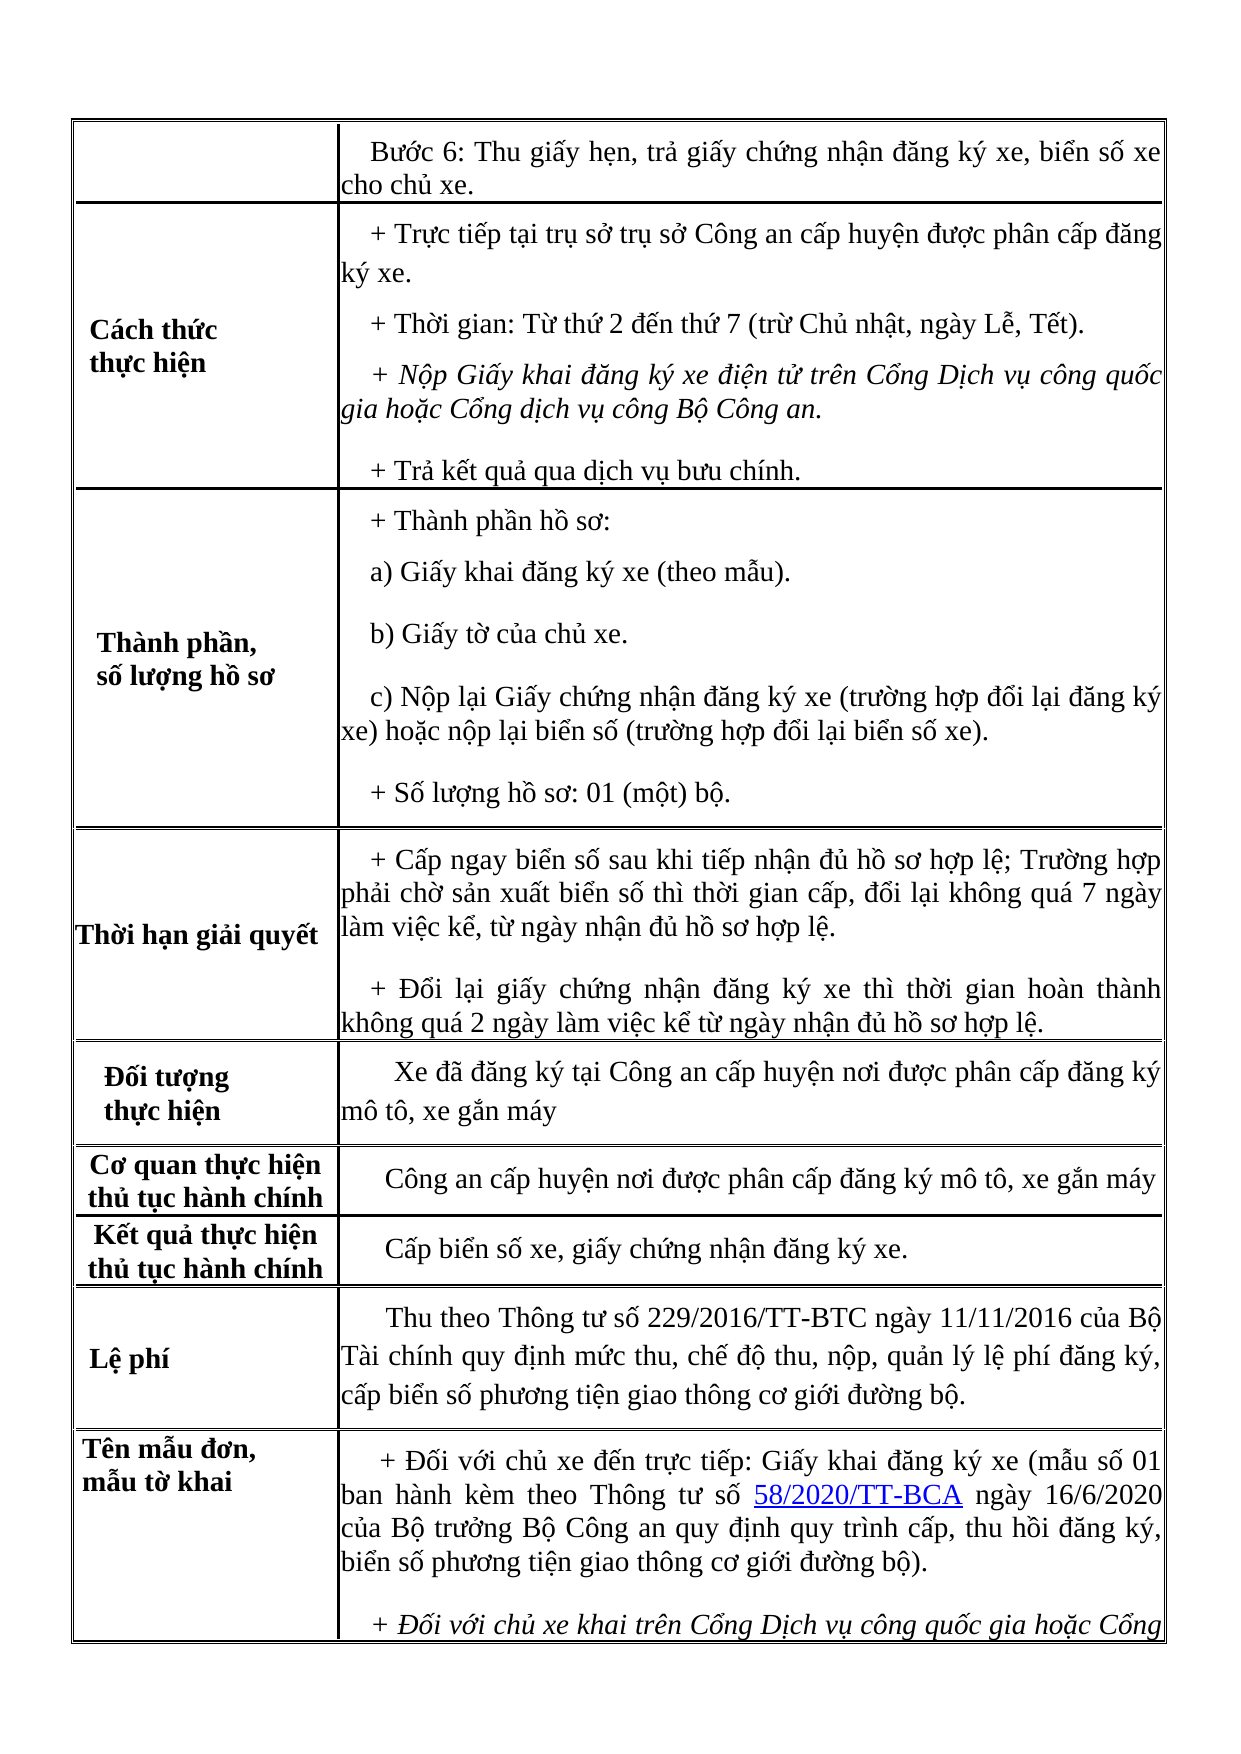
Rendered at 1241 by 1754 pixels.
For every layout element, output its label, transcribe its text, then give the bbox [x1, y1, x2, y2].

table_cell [338, 1428, 1165, 1640]
table_cell Thành phần, số lượng hồ sơ [74, 487, 337, 826]
table_cell Xe đã đăng ký tại Công an cấp huyện nơi được phân cấp đăng ký mô tô, xe gắn máy [338, 1039, 1165, 1144]
table_cell Trình tự thực hiện [74, 122, 338, 201]
table_cell Thu theo Thông tư số 229/2016/TT-BTC ngày 11/11/2016 của Bộ Tài chính quy định mức thu, chế độ thu, nộp, quản lý lệ phí đăng ký, cấp biển số phương tiện giao thông cơ giới đường bộ. [340, 1284, 1164, 1428]
table_cell Cơ quan thực hiện thủ tục hành chính [72, 1144, 338, 1214]
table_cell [338, 122, 1164, 201]
table_cell + Trực tiếp tại trụ sở trụ sở Công an cấp huyện được phân cấp đăng ký xe. + Thời gian: Từ thứ 2 đến thứ 7 (trừ Chủ nhật, ngày Lễ, Tết). + Nộp Giấy khai đăng ký xe điện tử trên Cổng Dịch vụ công quốc gia hoặc Cổng dịch vụ công Bộ Công an. + Trả kết quả qua dịch vụ bưu chính. [340, 201, 1164, 487]
table_cell + Cấp ngay biển số sau khi tiếp nhận đủ hồ sơ hợp lệ; Trường hợp phải chờ sản xuất biển số thì thời gian cấp, đổi lại không quá 7 ngày làm việc kể, từ ngày nhận đủ hồ sơ hợp lệ. + Đổi lại giấy chứng nhận đăng ký xe thì thời gian hoàn thành không quá 2 ngày làm việc kể từ ngày nhận đủ hồ sơ hợp lệ. [340, 826, 1164, 1039]
table_cell Lệ phí [74, 1284, 337, 1428]
table_cell Cách thức thực hiện [74, 201, 337, 487]
table_cell Công an cấp huyện nơi được phân cấp đăng ký mô tô, xe gắn máy [338, 1144, 1165, 1214]
table_cell Kết quả thực hiện thủ tục hành chính [74, 1214, 337, 1284]
table_cell Đối tượng thực hiện [72, 1039, 338, 1144]
table_cell + Thành phần hồ sơ: a) Giấy khai đăng ký xe (theo mẫu). b) Giấy tờ của chủ xe. c) Nộp lại Giấy chứng nhận đăng ký xe (trường hợp đổi lại đăng ký xe) hoặc nộp lại biển số (trường hợp đổi lại biển số xe). + Số lượng hồ sơ: 01 (một) bộ. [340, 487, 1164, 826]
table_cell Thời hạn giải quyết [74, 826, 337, 1039]
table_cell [72, 1428, 338, 1640]
table_cell Cấp biển số xe, giấy chứng nhận đăng ký xe. [340, 1214, 1164, 1284]
